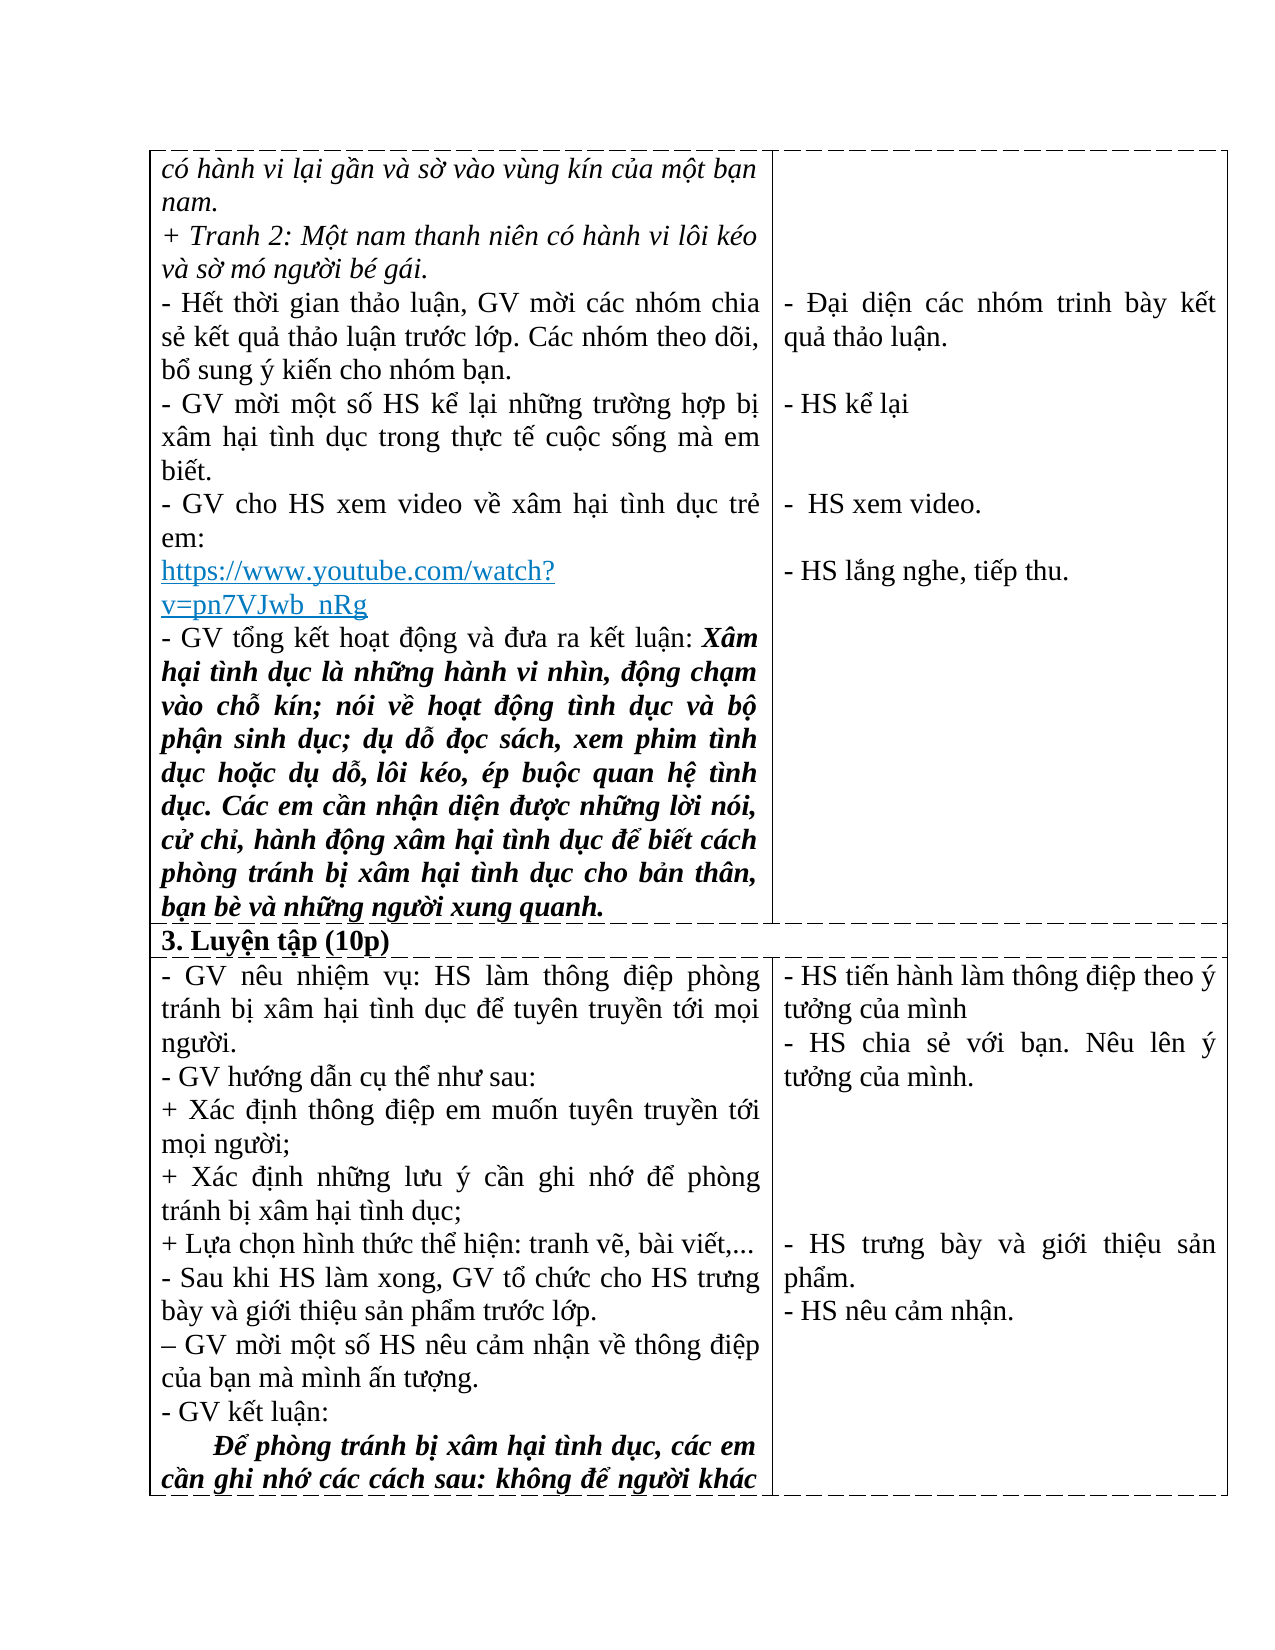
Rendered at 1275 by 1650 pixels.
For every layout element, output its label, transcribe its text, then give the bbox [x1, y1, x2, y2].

table_cell 3. Luyện tập (10p) [151, 923, 1227, 957]
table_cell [151, 957, 772, 1495]
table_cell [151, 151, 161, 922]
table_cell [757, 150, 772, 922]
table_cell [773, 150, 1227, 922]
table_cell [773, 957, 1227, 1495]
